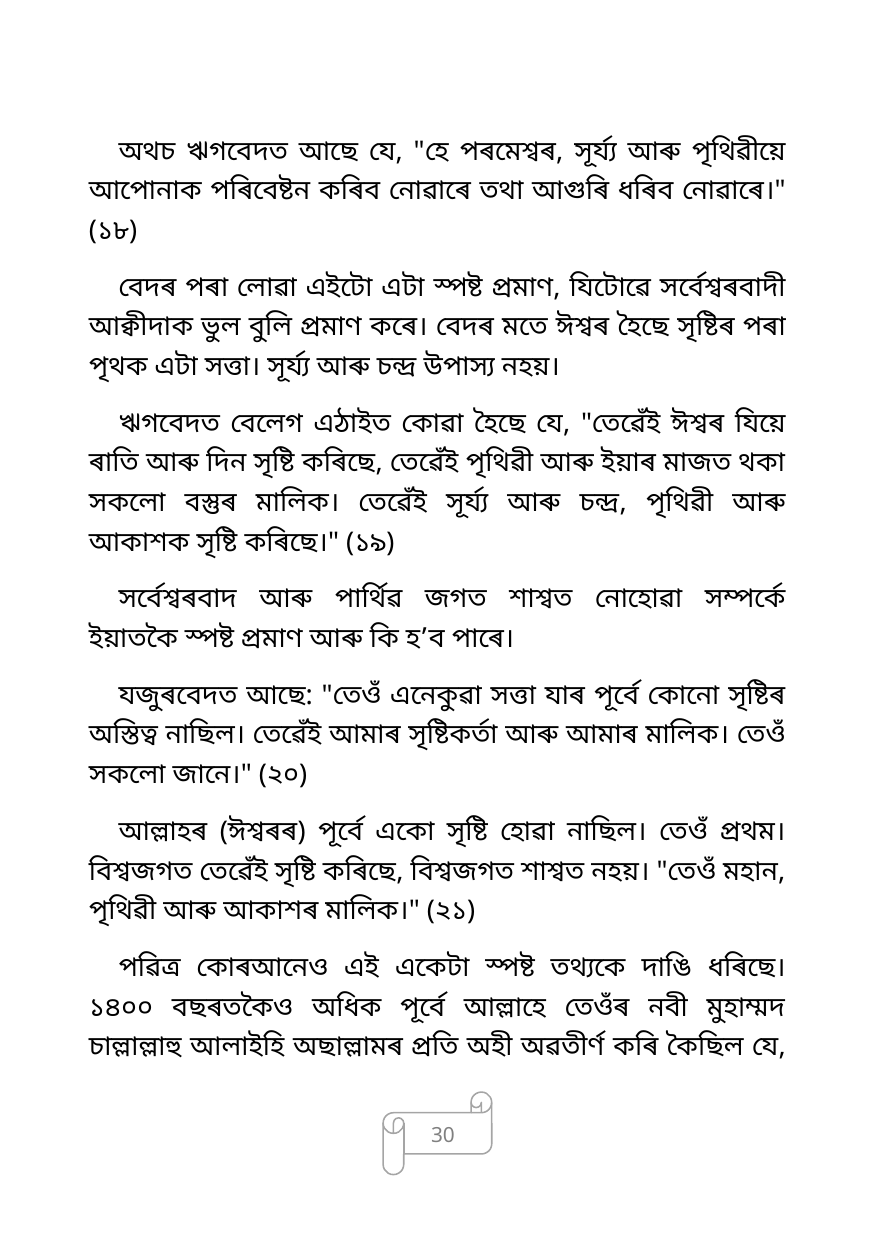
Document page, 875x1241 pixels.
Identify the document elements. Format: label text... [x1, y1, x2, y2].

text বেদৰ পৰা লোৱা এইটো এটা স্পষ্ট প্ৰমাণ, যিটোৱে সৰ্বেশ্বৰবাদী আক্বীদাক ভুল বুলি প্ৰমাণ কৰে। বেদৰ মতে ঈশ্বৰ হৈছে সৃষ্টিৰ পৰা পৃথক এটা সত্তা। সূৰ্য্য আৰু চন্দ্ৰ উপাস্য নহয়। [89, 267, 785, 383]
text যজুৰবেদত আছে: "তেওঁ এনেকুৱা সত্তা যাৰ পূৰ্বে কোনো সৃষ্টিৰ অস্তিত্ব নাছিল। তেৱেঁই আমাৰ সৃষ্টিকৰ্তা আৰু আমাৰ মালিক। তেওঁ সকলো জানে।" (২০) [89, 675, 785, 792]
text অথচ ঋগবেদত আছে যে, "হে পৰমেশ্বৰ, সূৰ্য্য আৰু পৃথিৱীয়ে আপোনাক পৰিবেষ্টন কৰিব নোৱাৰে তথা আগুৰি ধৰিব নোৱাৰে।" (১৮) [89, 131, 785, 247]
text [89, 947, 785, 1064]
text আল্লাহৰ (ঈশ্বৰৰ) পূৰ্বে একো সৃষ্টি হোৱা নাছিল। তেওঁ প্ৰথম। বিশ্বজগত তেৱেঁই সৃষ্টি কৰিছে, বিশ্বজগত শাশ্বত নহয়। "তেওঁ মহান, পৃথিৱী আৰু আকাশৰ মালিক।" (২১) [89, 811, 785, 928]
text সৰ্বেশ্বৰবাদ আৰু পাৰ্থিৱ জগত শাশ্বত নোহোৱা সম্পৰ্কে ইয়াতকৈ স্পষ্ট প্ৰমাণ আৰু কি হ’ব পাৰে। [89, 579, 785, 656]
text ঋগবেদত বেলেগ এঠাইত কোৱা হৈছে যে, "তেৱেঁই ঈশ্বৰ যিয়ে ৰাতি আৰু দিন সৃষ্টি কৰিছে, তেৱেঁই পৃথিৱী আৰু ইয়াৰ মাজত থকা সকলো বস্তুৰ মালিক। তেৱেঁই সূৰ্য্য আৰু চন্দ্ৰ, পৃথিৱী আৰু আকাশক সৃষ্টি কৰিছে।" (১৯) [89, 403, 785, 559]
